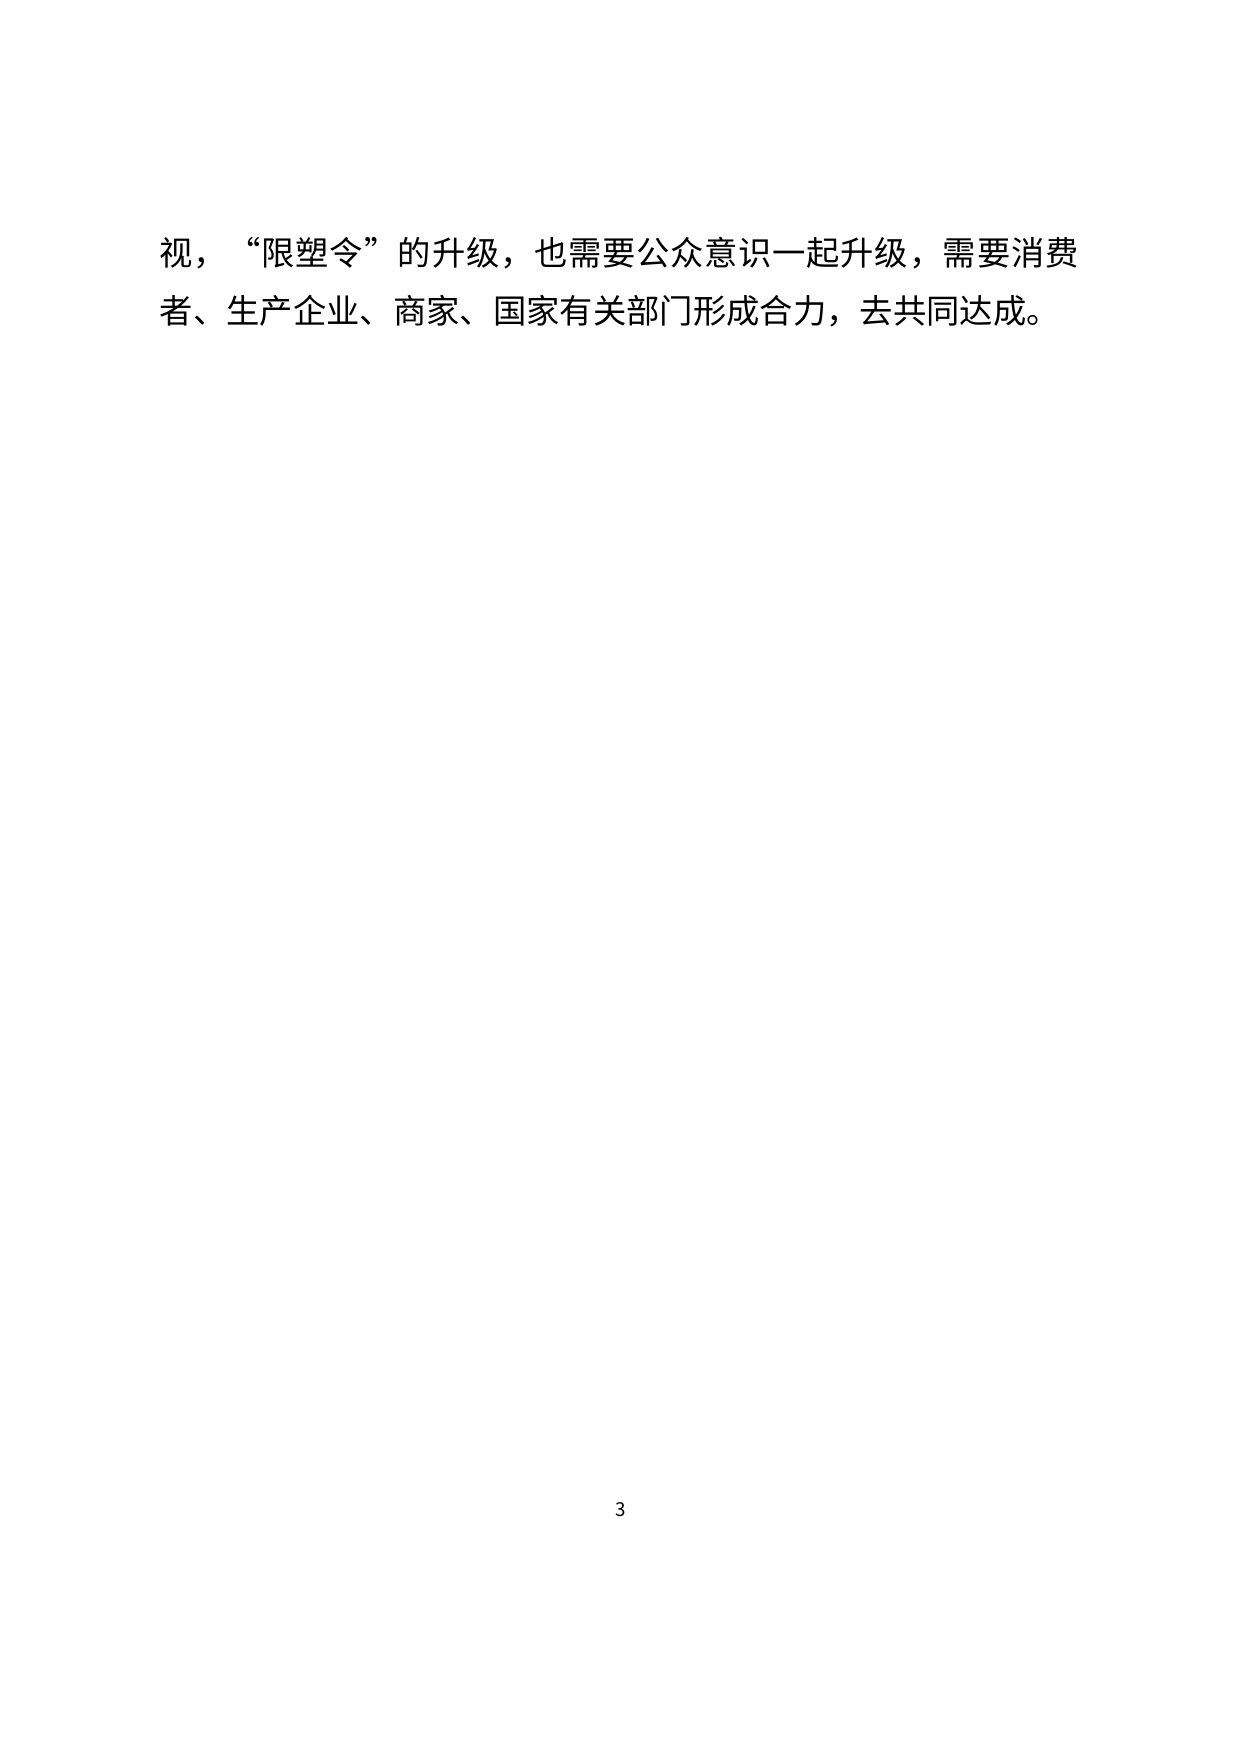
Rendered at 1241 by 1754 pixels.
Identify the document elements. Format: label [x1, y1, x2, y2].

text [159, 218, 1081, 335]
